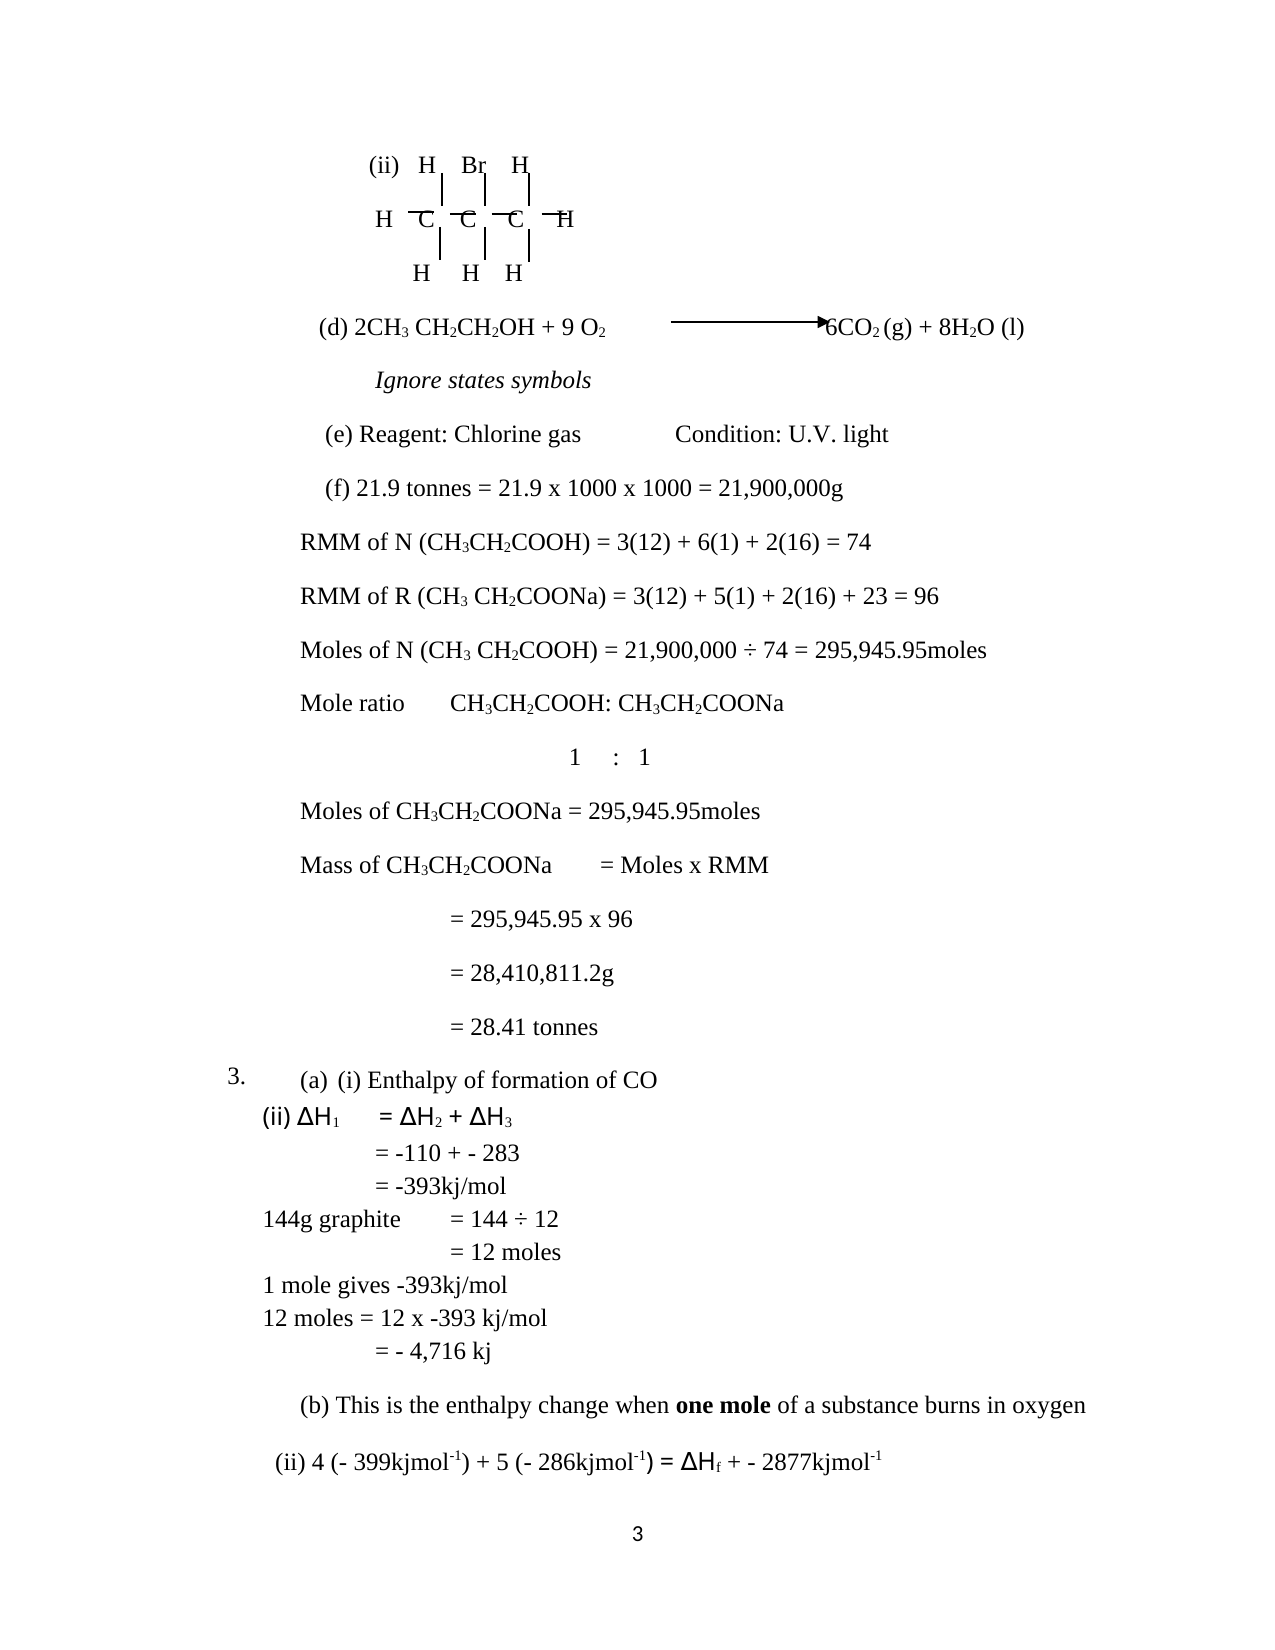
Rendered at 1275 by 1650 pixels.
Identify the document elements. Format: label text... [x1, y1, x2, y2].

text (f) 21.9 tonnes = 21.9 x 1000 x 1000 = 21,900,000g [225, 473, 1125, 502]
text Mole ratio CH3CH2COOH: CH3CH2COONa [225, 688, 1125, 717]
text (d) 2CH3 CH2CH2OH + 9 O2 6CO2 (g) + 8H2O (l) [225, 312, 1125, 340]
text H H H [150, 258, 1125, 286]
text RMM of N (CH3CH2COOH) = 3(12) + 6(1) + 2(16) = 74 [225, 527, 1125, 556]
text = 295,945.95 x 96 [225, 904, 1125, 933]
text = -393kj/mol [262, 1171, 1125, 1199]
text H C C C H [150, 204, 1125, 233]
text Mass of CH3CH2COONa = Moles x RMM [225, 850, 1125, 879]
text Moles of CH3CH2COONa = 295,945.95moles [225, 796, 1125, 825]
text Ignore states symbols [262, 365, 1125, 394]
text RMM of R (CH3 CH2COONa) = 3(12) + 5(1) + 2(16) + 23 = 96 [225, 581, 1125, 609]
text 12 moles = 12 x -393 kj/mol [262, 1303, 1125, 1332]
text (ii) ∆H1 = ∆H2 + ∆H3 [262, 1098, 1125, 1133]
text 144g graphite = 144 ÷ 12 [262, 1204, 1125, 1232]
text = 28,410,811.2g [225, 958, 1125, 987]
text = 12 moles [262, 1237, 1125, 1266]
text (ii) 4 (- 399kjmol-1) + 5 (- 286kjmol-1) = ∆Hf + - 2877kjmol-1 [262, 1443, 1125, 1478]
text = 28.41 tonnes [225, 1012, 1125, 1040]
text Moles of N (CH3 CH2COOH) = 21,900,000 ÷ 74 = 295,945.95moles [225, 635, 1125, 663]
list (i) Enthalpy of formation of CO [300, 1066, 1125, 1094]
text 1 mole gives -393kj/mol [262, 1270, 1125, 1298]
text (e) Reagent: Chlorine gas Condition: U.V. light [150, 419, 1125, 448]
text = -110 + - 283 [262, 1138, 1125, 1166]
text (ii) H Br H [150, 150, 1125, 179]
text = - 4,716 kj [262, 1336, 1125, 1364]
text 1 : 1 [225, 742, 1125, 771]
text (b) This is the enthalpy change when one mole of a substance burns in oxygen [225, 1390, 1125, 1418]
